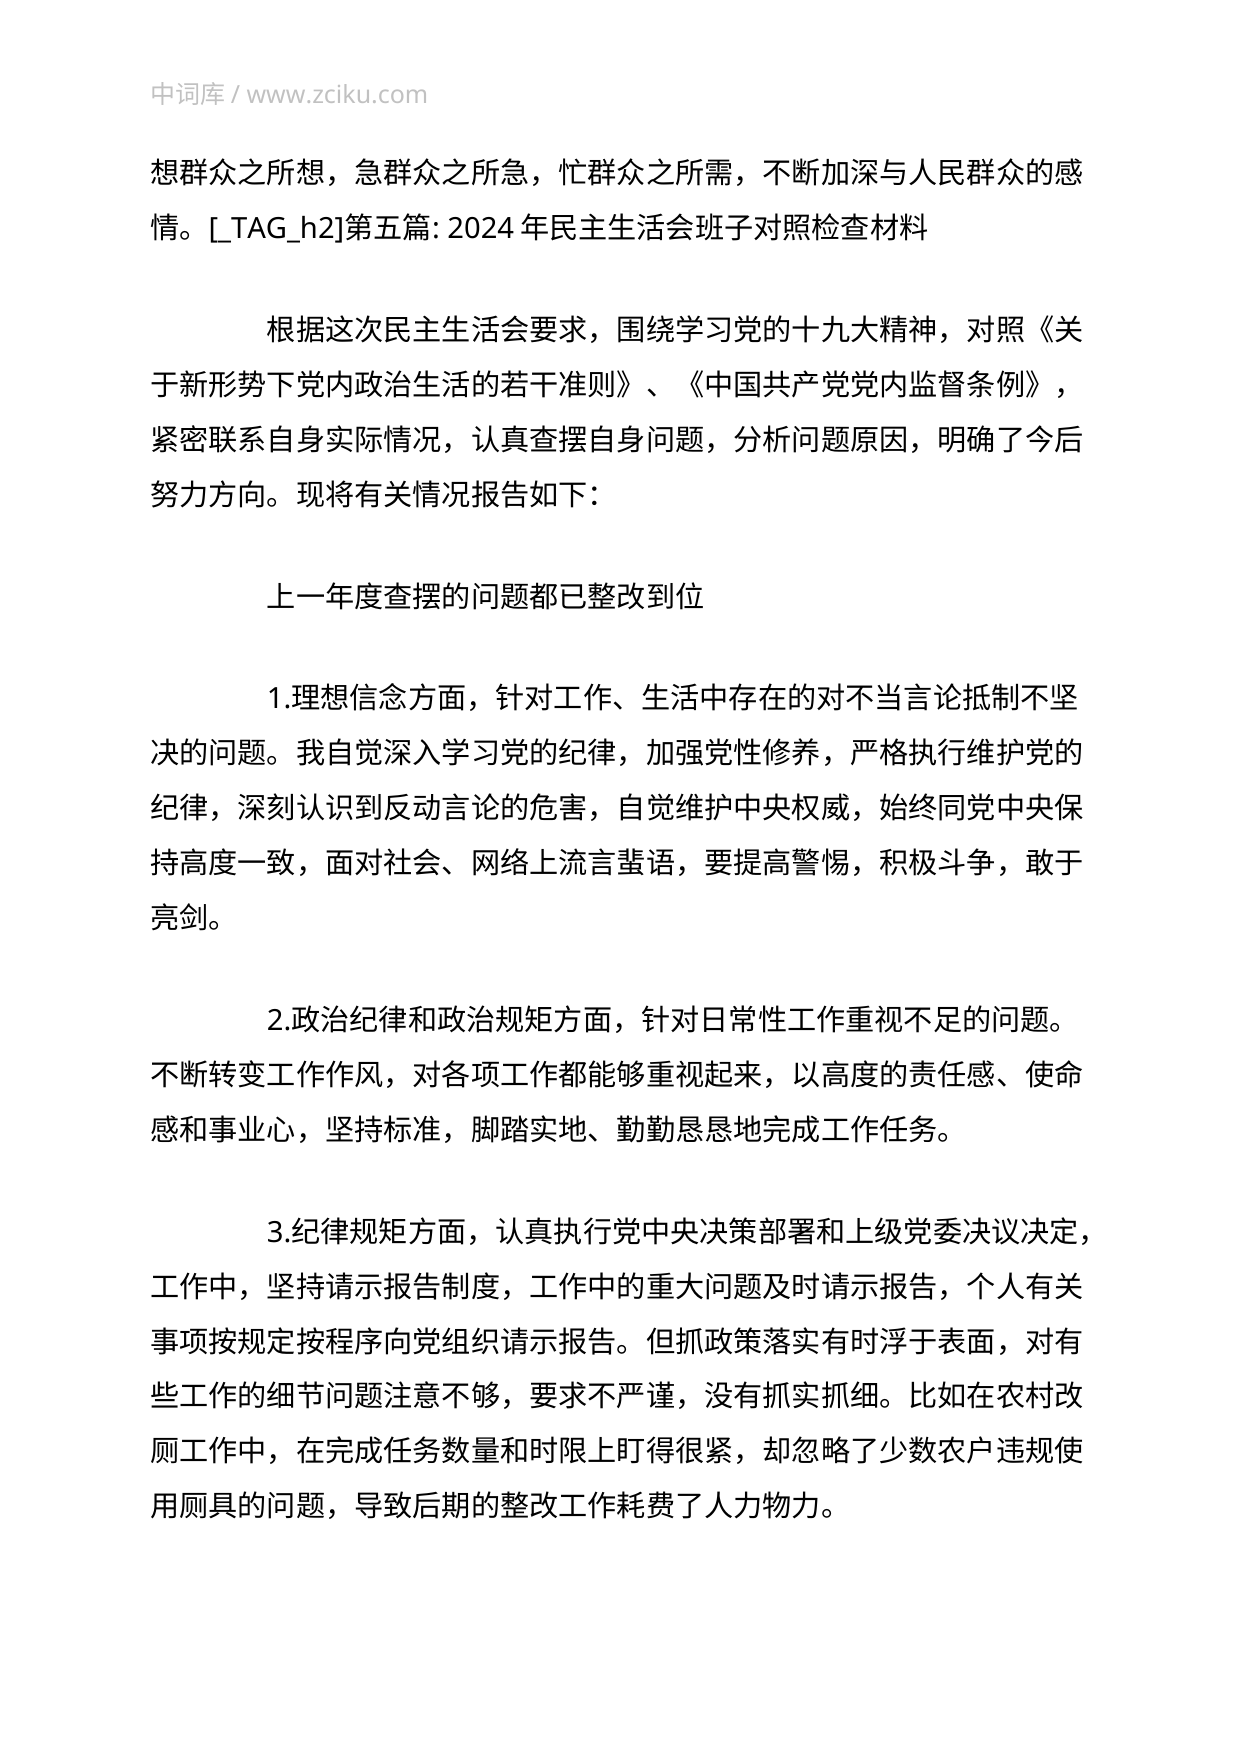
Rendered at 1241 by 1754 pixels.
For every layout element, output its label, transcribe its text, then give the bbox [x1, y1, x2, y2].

text 2.政治纪律和政治规矩方面，针对日常性工作重视不足的问题。不断转变工作作风，对各项工作都能够重视起来，以高度的责任感、使命感和事业心，坚持标准，脚踏实地、勤勤恳恳地完成工作任务。 [150, 997, 1090, 1149]
text 3.纪律规矩方面，认真执行党中央决策部署和上级党委决议决定，工作中，坚持请示报告制度，工作中的重大问题及时请示报告，个人有关事项按规定按程序向党组织请示报告。但抓政策落实有时浮于表面，对有些工作的细节问题注意不够，要求不严谨，没有抓实抓细。比如在农村改厕工作中，在完成任务数量和时限上盯得很紧，却忽略了少数农户违规使用厕具的问题，导致后期的整改工作耗费了人力物力。 [150, 1208, 1090, 1525]
text 根据这次民主生活会要求，围绕学习党的十九大精神，对照《关于新形势下党内政治生活的若干准则》、《中国共产党党内监督条例》，紧密联系自身实际情况，认真查摆自身问题，分析问题原因，明确了今后努力方向。现将有关情况报告如下： [150, 307, 1090, 514]
text 上一年度查摆的问题都已整改到位 [150, 573, 1090, 616]
text 1.理想信念方面，针对工作、生活中存在的对不当言论抵制不坚决的问题。我自觉深入学习党的纪律，加强党性修养，严格执行维护党的纪律，深刻认识到反动言论的危害，自觉维护中央权威，始终同党中央保持高度一致，面对社会、网络上流言蜚语，要提高警惕，积极斗争，敢于亮剑。 [150, 675, 1090, 937]
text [150, 150, 1090, 247]
